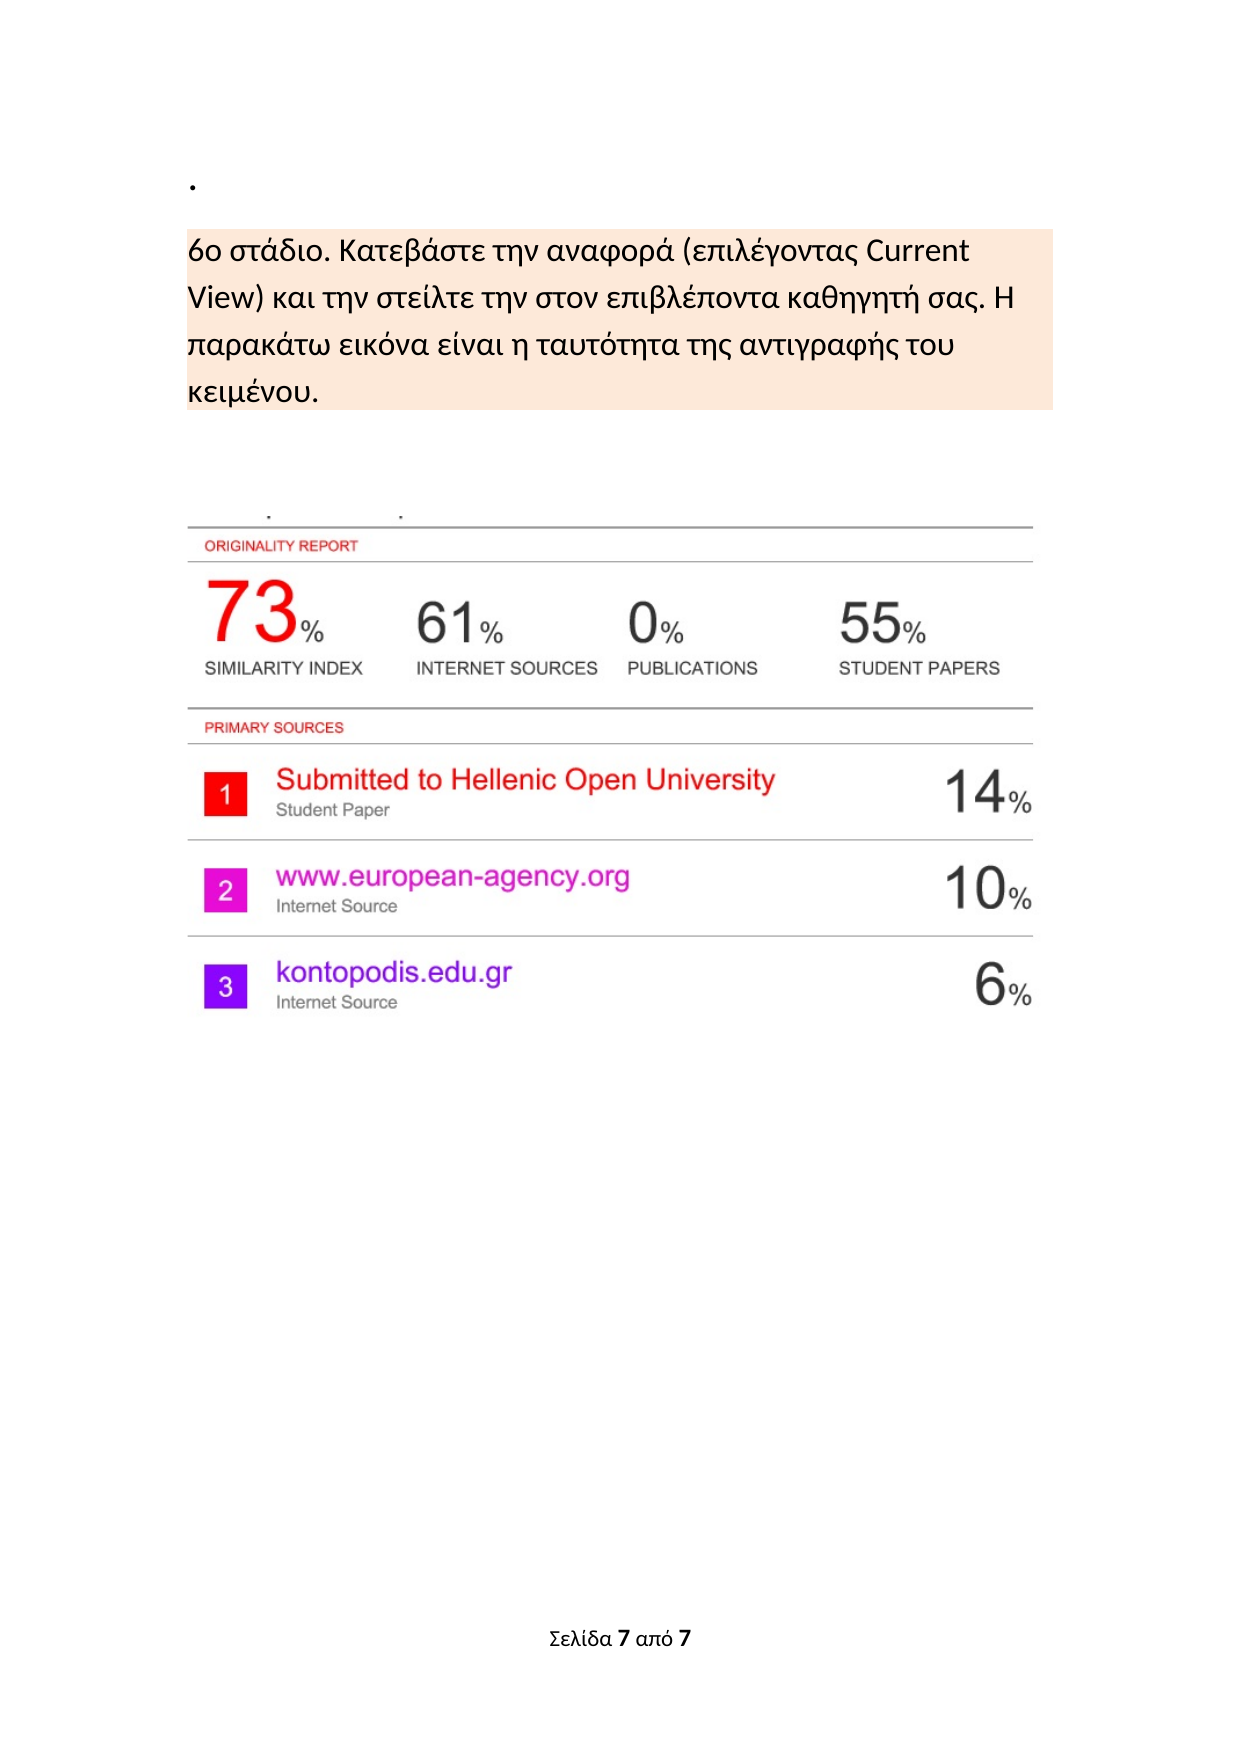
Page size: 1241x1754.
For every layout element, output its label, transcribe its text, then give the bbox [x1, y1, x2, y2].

text . [187, 150, 1053, 201]
picture [187, 516, 1054, 1026]
text 6ο στάδιο. Κατεβάστε την αναφορά (επιλέγοντας Current View) και την στείλτε την στον επιβλέποντα καθηγητή σας. Η παρακάτω εικόνα είναι η ταυτότητα της αντιγραφής του κειμένου. [187, 229, 1053, 410]
